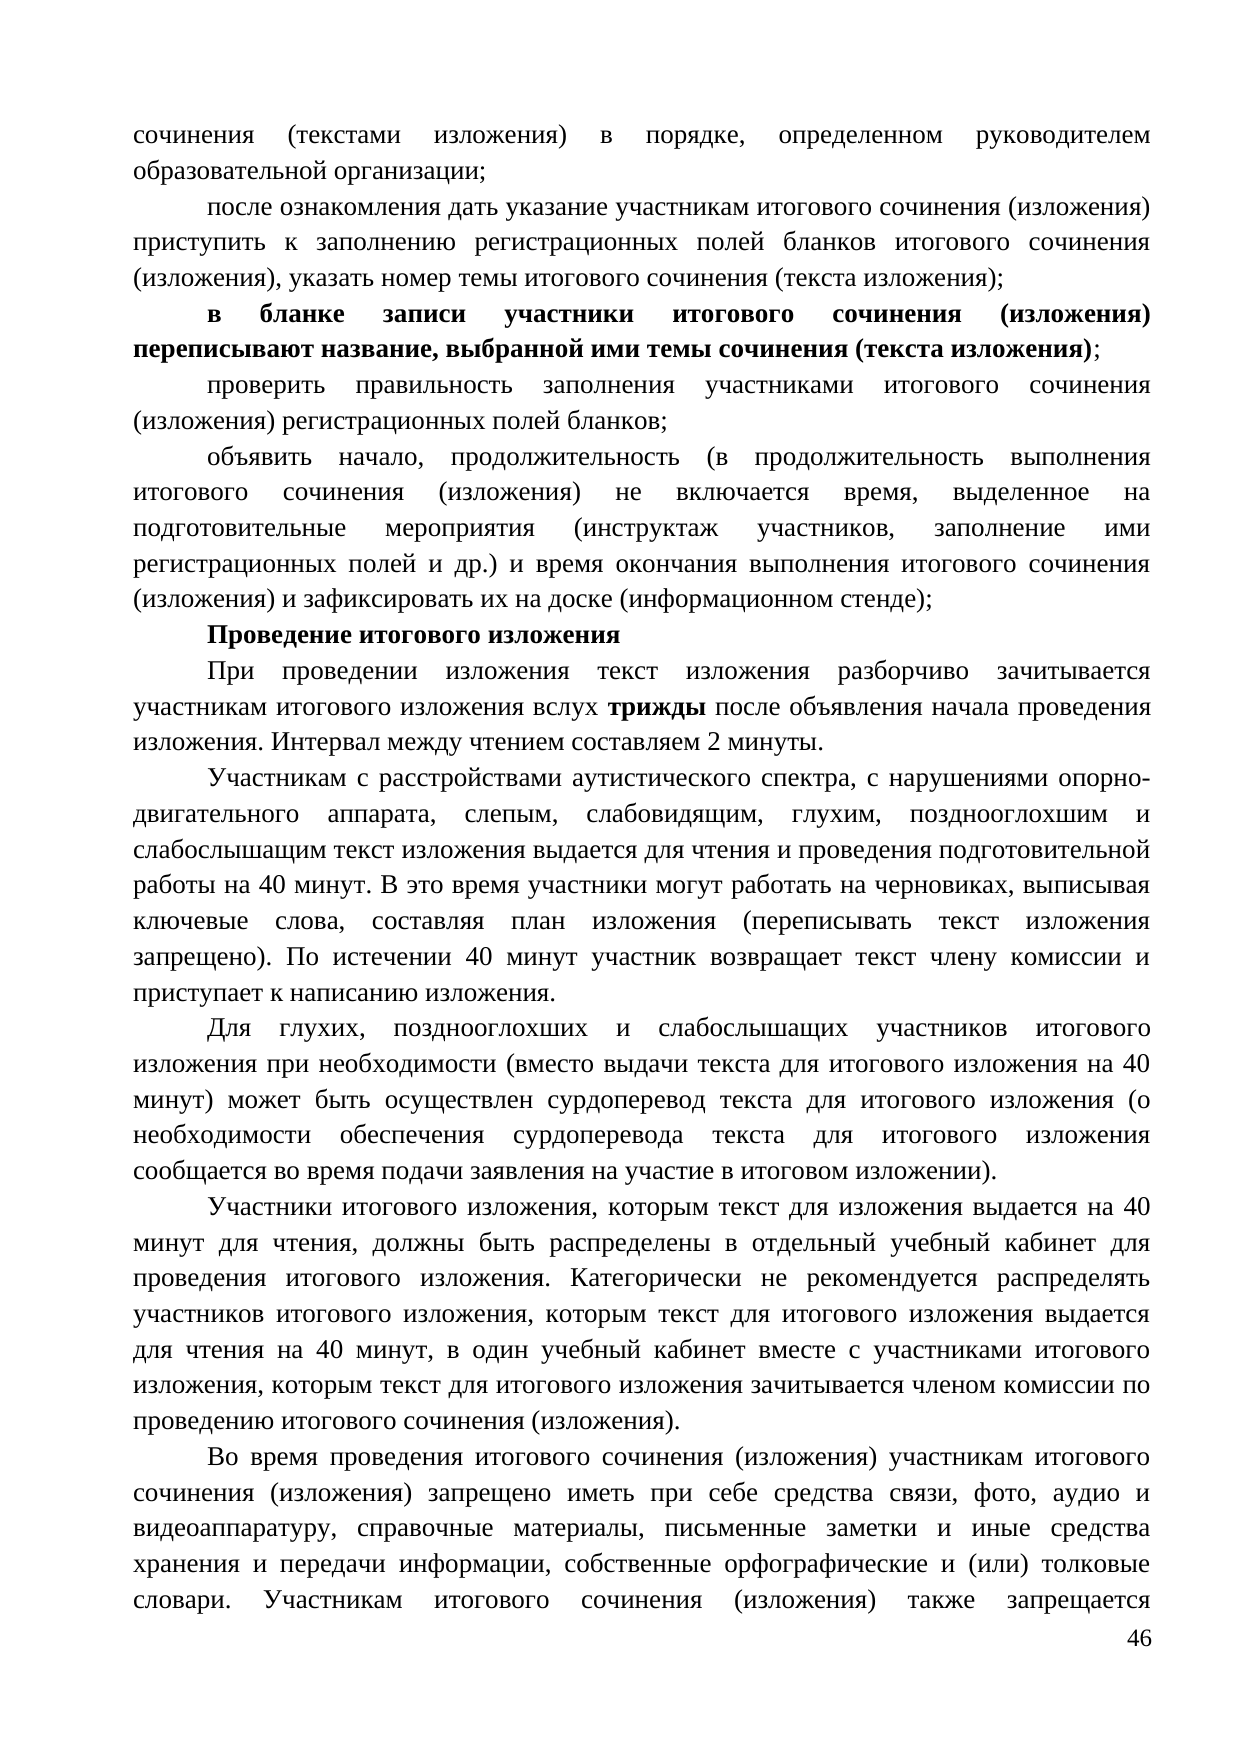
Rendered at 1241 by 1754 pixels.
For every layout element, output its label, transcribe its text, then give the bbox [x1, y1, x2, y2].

text Участники итогового изложения, которым текст для изложения выдается на 40 минут для чтения, должны быть распределены в отдельный учебный кабинет для проведения итогового изложения. Категорически не рекомендуется распределять участников итогового изложения, которым текст для итогового изложения выдается для чтения на 40 минут, в один учебный кабинет вместе с участниками итогового изложения, которым текст для итогового изложения зачитывается членом комиссии по проведению итогового сочинения (изложения). [133, 1190, 1152, 1436]
list проверить правильность заполнения участниками итогового сочинения (изложения) регистрационных полей бланков; [133, 368, 1152, 435]
list объявить начало, продолжительность (в продолжительность выполнения итогового сочинения (изложения) не включается время, выделенное на подготовительные мероприятия (инструктаж участников, заполнение ими регистрационных полей и др.) и время окончания выполнения итогового сочинения (изложения) и зафиксировать их на доске (информационном стенде); [133, 440, 1152, 614]
text При проведении изложения текст изложения разборчиво зачитывается участникам итогового изложения вслух трижды после объявления начала проведения изложения. Интервал между чтением составляем 2 минуты. [133, 654, 1152, 757]
list после ознакомления дать указание участникам итогового сочинения (изложения) приступить к заполнению регистрационных полей бланков итогового сочинения (изложения), указать номер темы итогового сочинения (текста изложения); [133, 189, 1152, 292]
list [133, 118, 1152, 185]
text Проведение итогового изложения [133, 618, 1152, 649]
text Участникам с расстройствами аутистического спектра, с нарушениями опорно-двигательного аппарата, слепым, слабовидящим, глухим, позднооглохшим и слабослышащим текст изложения выдается для чтения и проведения подготовительной работы на 40 минут. В это время участники могут работать на черновиках, выписывая ключевые слова, составляя план изложения (переписывать текст изложения запрещено). По истечении 40 минут участник возвращает текст члену комиссии и приступает к написанию изложения. [133, 761, 1152, 1007]
text Для глухих, позднооглохших и слабослышащих участников итогового изложения при необходимости (вместо выдачи текста для итогового изложения на 40 минут) может быть осуществлен сурдоперевод текста для итогового изложения (о необходимости обеспечения сурдоперевода текста для итогового изложения сообщается во время подачи заявления на участие в итоговом изложении). [133, 1011, 1152, 1185]
list в бланке записи участники итогового сочинения (изложения) переписывают название, выбранной ими темы сочинения (текста изложения); [133, 297, 1152, 364]
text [133, 1440, 1152, 1614]
